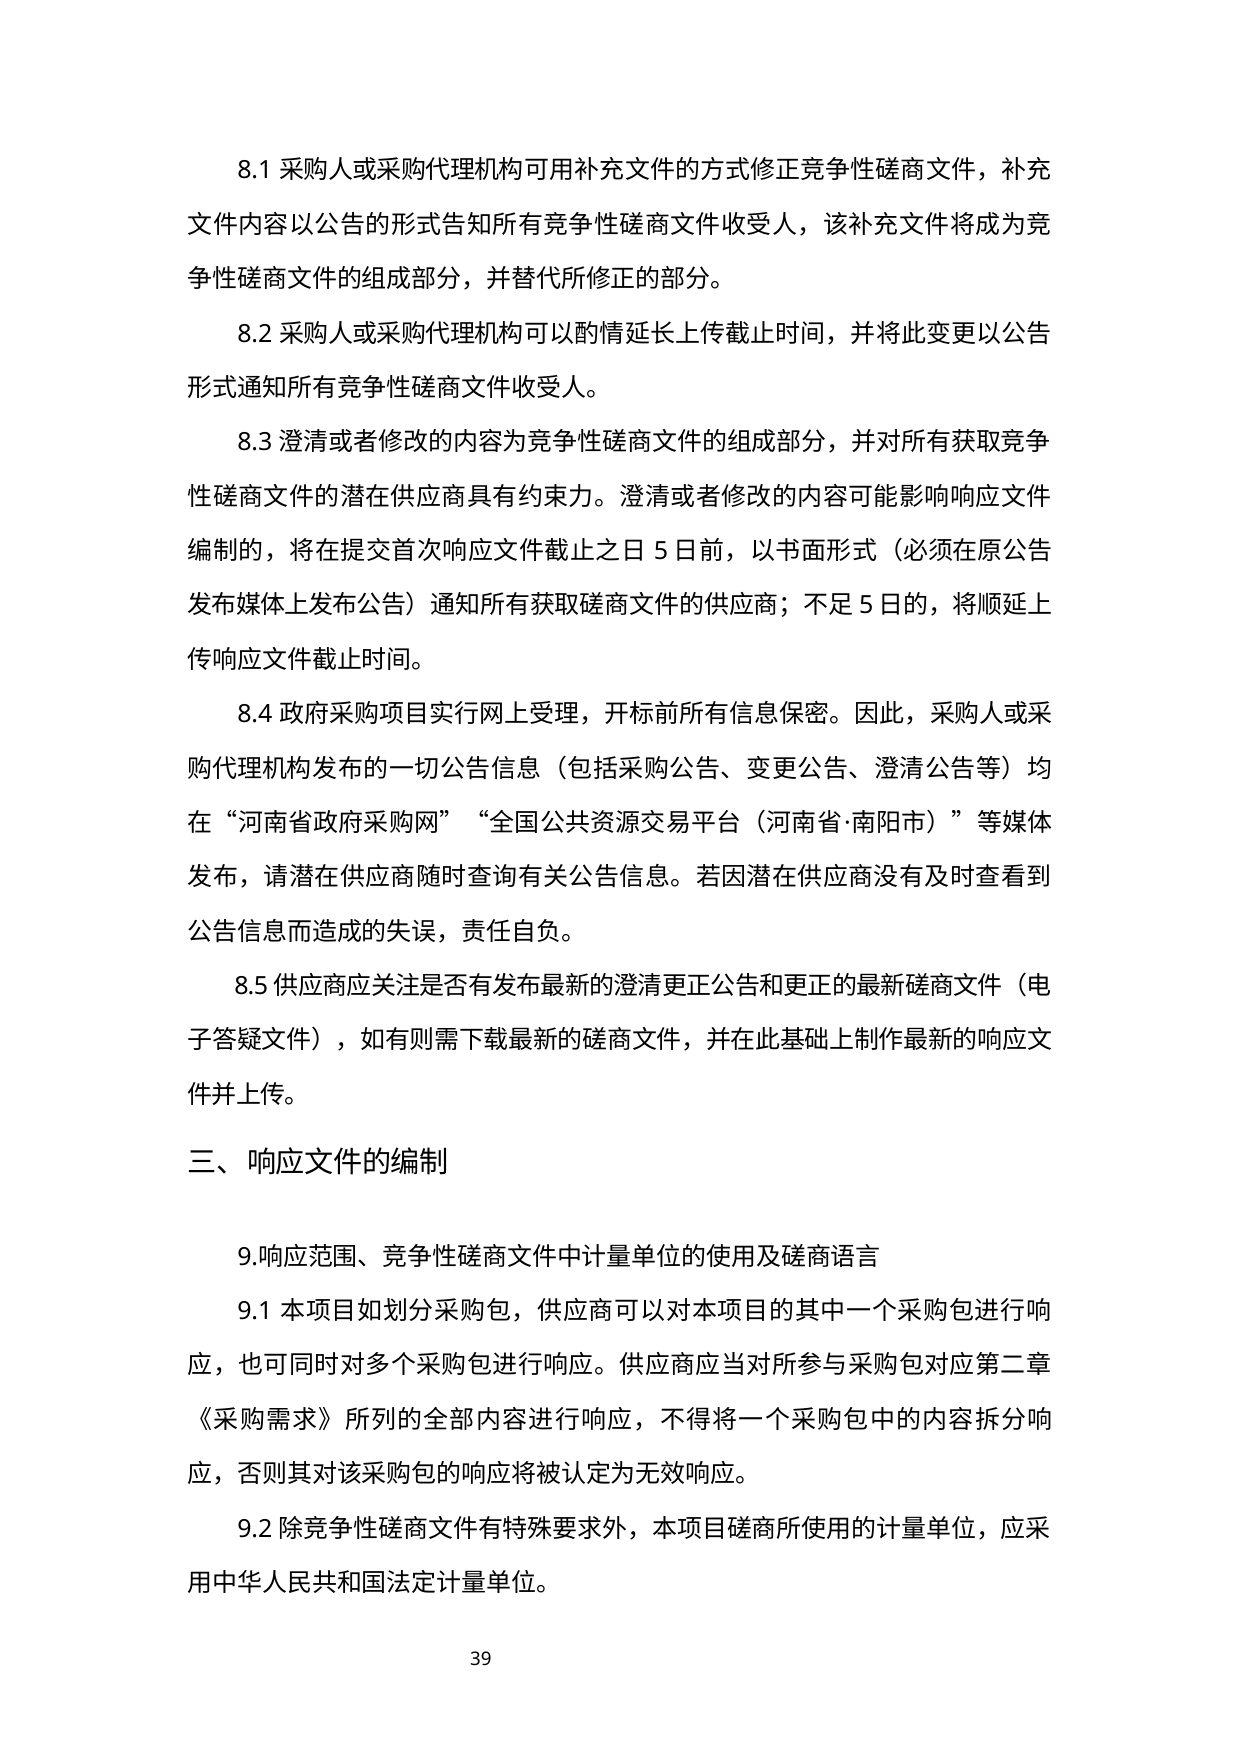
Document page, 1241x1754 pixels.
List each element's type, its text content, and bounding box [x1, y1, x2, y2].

text 三、响应文件的编制 [187, 1138, 1053, 1181]
text 9.1 本项目如划分采购包，供应商可以对本项目的其中一个采购包进行响应，也可同时对多个采购包进行响应。供应商应当对所参与采购包对应第二章《采购需求》所列的全部内容进行响应，不得将一个采购包中的内容拆分响应，否则其对该采购包的响应将被认定为无效响应。 [187, 1291, 1053, 1490]
text 9.2 除竞争性磋商文件有特殊要求外，本项目磋商所使用的计量单位，应采用中华人民共和国法定计量单位。 [187, 1508, 1053, 1599]
text 8.5 供应商应关注是否有发布最新的澄清更正公告和更正的最新磋商文件（电子答疑文件），如有则需下载最新的磋商文件，并在此基础上制作最新的响应文件并上传。 [187, 966, 1053, 1111]
text 8.4 政府采购项目实行网上受理，开标前所有信息保密。因此，采购人或采购代理机构发布的一切公告信息（包括采购公告、变更公告、澄清公告等）均在“河南省政府采购网”“全国公共资源交易平台（河南省·南阳市）”等媒体发布，请潜在供应商随时查询有关公告信息。若因潜在供应商没有及时查看到公告信息而造成的失误，责任自负。 [187, 694, 1053, 947]
text 8.3 澄清或者修改的内容为竞争性磋商文件的组成部分，并对所有获取竞争性磋商文件的潜在供应商具有约束力。澄清或者修改的内容可能影响响应文件编制的，将在提交首次响应文件截止之日5日前，以书面形式（必须在原公告发布媒体上发布公告）通知所有获取磋商文件的供应商；不足5日的，将顺延上传响应文件截止时间。 [187, 422, 1053, 676]
text 9.响应范围、竞争性磋商文件中计量单位的使用及磋商语言 [187, 1236, 1053, 1272]
text 8.1 采购人或采购代理机构可用补充文件的方式修正竞争性磋商文件，补充文件内容以公告的形式告知所有竞争性磋商文件收受人，该补充文件将成为竞争性磋商文件的组成部分，并替代所修正的部分。 [187, 150, 1053, 295]
text 8.2 采购人或采购代理机构可以酌情延长上传截止时间，并将此变更以公告形式通知所有竞争性磋商文件收受人。 [187, 313, 1053, 404]
